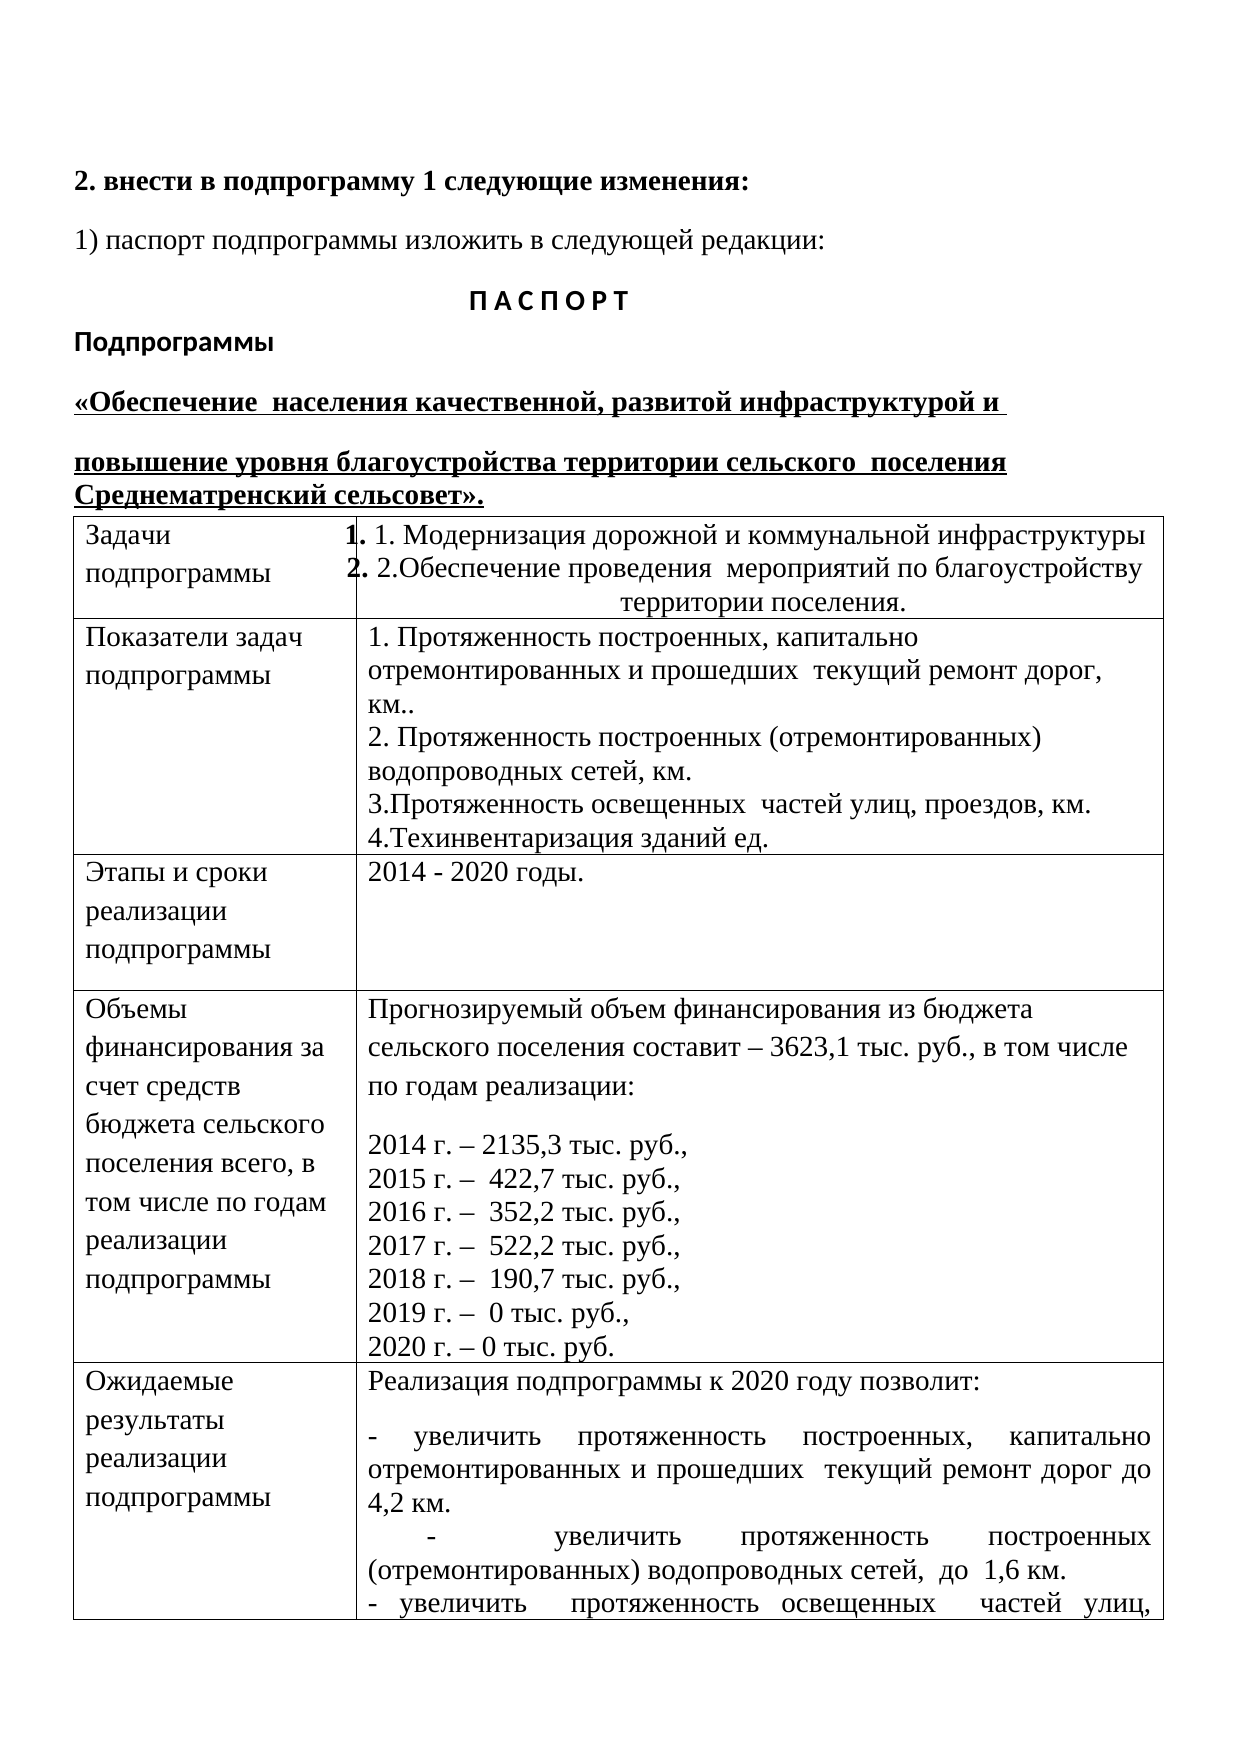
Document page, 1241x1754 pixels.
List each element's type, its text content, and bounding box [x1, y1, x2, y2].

text 1) паспорт подпрограммы изложить в следующей редакции: [74, 222, 1152, 256]
text Среднематренский сельсовет». [74, 477, 1152, 511]
text П А С П О Р Т Подпрограммы [74, 282, 1152, 358]
table_cell Показатели задач подпрограммы [74, 619, 356, 853]
table_cell Объемы финансирования за счет средств бюджета сельского поселения всего, в том числе по годам реализации подпрограммы [74, 991, 356, 1362]
table_header 1. Модернизация дорожной и коммунальной инфраструктуры 2.Обеспечение проведения мероприятий по благоустройству территории поселения. [357, 517, 1163, 618]
table_cell 2014 - 2020 годы. [357, 855, 1163, 990]
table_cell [357, 1363, 1163, 1619]
text «Обеспечение населения качественной, развитой инфраструктурой и [74, 384, 1152, 418]
table_cell 1. Протяженность построенных, капитально отремонтированных и прошедших текущий ремонт дорог, км.. 2. Протяженность построенных (отремонтированных) водопроводных сетей, км. 3.Протяженность освещенных частей улиц, проездов, км. 4.Техинвентаризация зданий ед. [357, 619, 1163, 853]
table_cell Прогнозируемый объем финансирования из бюджета сельского поселения составит – 3623,1 тыс. руб., в том числе по годам реализации: . – 2135,3 тыс. руб., . – 422,7 тыс. руб., . – 352,2 тыс. руб., . – 522,2 тыс. руб., . – 190,7 тыс. руб., . – 0 тыс. руб., . – 0 тыс. руб. [357, 991, 1163, 1362]
text повышение уровня благоустройства территории сельского поселения [74, 444, 1152, 477]
text 2. внести в подпрограмму 1 следующие изменения: [74, 163, 1152, 197]
table_header Задачи подпрограммы [74, 517, 356, 618]
table_cell Этапы и сроки реализации подпрограммы [74, 855, 356, 990]
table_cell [74, 1363, 356, 1619]
